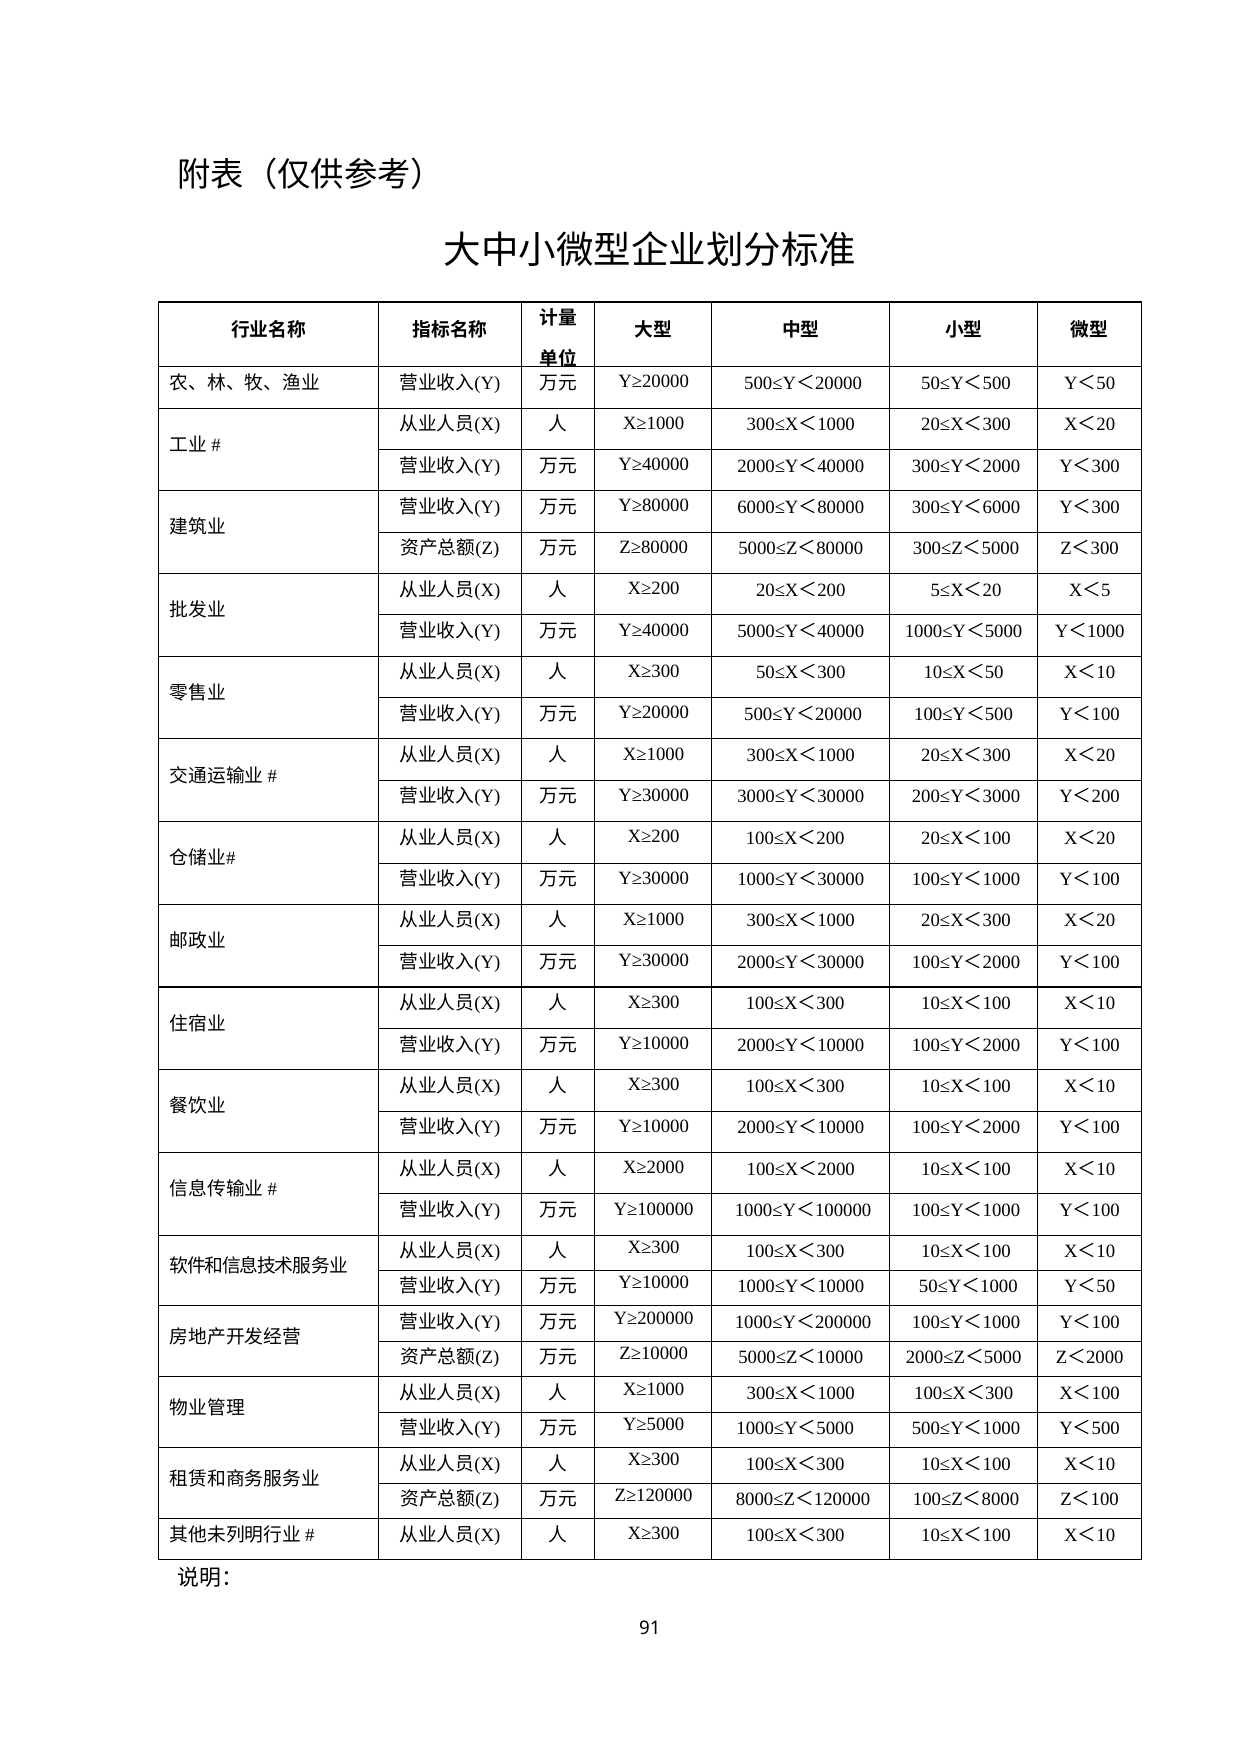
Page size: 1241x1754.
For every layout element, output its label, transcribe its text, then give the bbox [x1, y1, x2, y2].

table_cell 从业人员(X) [379, 1377, 521, 1412]
table_cell 100≤Y＜2000 [890, 946, 1037, 986]
table_cell 50≤X＜300 [712, 657, 889, 697]
table_cell 2000≤Y＜40000 [712, 450, 889, 490]
table_cell 500≤Y＜20000 [712, 367, 889, 407]
table_cell 邮政业 [159, 905, 378, 986]
table_cell Z≥120000 [595, 1484, 711, 1518]
table_header 中型 [712, 303, 889, 366]
table_cell 营业收入(Y) [379, 946, 521, 986]
table_cell 100≤X＜300 [890, 1377, 1037, 1412]
table_cell 2000≤Z＜5000 [890, 1342, 1037, 1376]
table_cell 万元 [522, 864, 594, 904]
table_cell 软件和信息技术服务业 [159, 1236, 378, 1305]
table_cell 营业收入(Y) [379, 615, 521, 656]
table_cell 1000≤Y＜30000 [712, 864, 889, 904]
table_cell X＜20 [1038, 739, 1141, 780]
table_cell 物业管理 [159, 1377, 378, 1447]
table_cell 300≤Y＜2000 [890, 450, 1037, 490]
table_cell 资产总额(Z) [379, 1342, 521, 1376]
table_cell 200≤Y＜3000 [890, 781, 1037, 821]
table_cell 2000≤Y＜30000 [712, 946, 889, 986]
table_cell 100≤X＜200 [712, 822, 889, 862]
table_cell 10≤X＜100 [890, 1236, 1037, 1270]
table_cell 人 [522, 905, 594, 945]
table_cell X≥1000 [595, 739, 711, 780]
table_cell 万元 [522, 615, 594, 656]
table_cell 从业人员(X) [379, 905, 521, 945]
table_header 指标名称 [379, 303, 521, 366]
table_cell 万元 [522, 1194, 594, 1234]
table_cell 万元 [522, 1271, 594, 1305]
table_cell 人 [522, 1448, 594, 1482]
table_cell X≥300 [595, 1070, 711, 1111]
table_cell 人 [522, 574, 594, 614]
table_cell 10≤X＜100 [890, 1153, 1037, 1193]
table_cell X≥1000 [595, 409, 711, 449]
table_cell 餐饮业 [159, 1070, 378, 1152]
table_header 计量 单位 [522, 303, 594, 366]
table_cell 人 [522, 988, 594, 1028]
table_cell Y≥30000 [595, 946, 711, 986]
table_cell 500≤Y＜1000 [890, 1413, 1037, 1447]
table_cell X≥300 [595, 657, 711, 697]
table_cell Z≥10000 [595, 1342, 711, 1376]
table_cell 万元 [522, 533, 594, 573]
table_cell X＜100 [1038, 1377, 1141, 1412]
table_cell 10≤X＜100 [890, 1070, 1037, 1111]
table_cell 万元 [522, 1413, 594, 1447]
table_header 小型 [890, 303, 1037, 366]
table_cell 万元 [522, 450, 594, 490]
table_cell 20≤X＜300 [890, 409, 1037, 449]
table_header 大型 [595, 303, 711, 366]
table_cell X＜10 [1038, 1236, 1141, 1270]
table_cell 20≤X＜200 [712, 574, 889, 614]
table_cell 5000≤Z＜10000 [712, 1342, 889, 1376]
table_cell 人 [522, 1236, 594, 1270]
table_cell 1000≤Y＜5000 [712, 1413, 889, 1447]
table_cell 营业收入(Y) [379, 864, 521, 904]
table_cell 300≤X＜1000 [712, 739, 889, 780]
table_cell 2000≤Y＜10000 [712, 1029, 889, 1069]
table_cell 人 [522, 739, 594, 780]
table_cell 万元 [522, 1342, 594, 1376]
table_cell 营业收入(Y) [379, 1413, 521, 1447]
table_cell Y＜100 [1038, 1112, 1141, 1152]
table_cell 5000≤Y＜40000 [712, 615, 889, 656]
table_cell 100≤Y＜2000 [890, 1112, 1037, 1152]
table_cell 100≤Z＜8000 [890, 1484, 1037, 1518]
table_cell 5000≤Z＜80000 [712, 533, 889, 573]
table_cell 从业人员(X) [379, 574, 521, 614]
table_cell 人 [522, 1519, 594, 1559]
table_cell 300≤Z＜5000 [890, 533, 1037, 573]
table_cell X≥1000 [595, 1377, 711, 1412]
table_cell 住宿业 [159, 988, 378, 1069]
table_cell 人 [522, 1153, 594, 1193]
table_cell Y＜50 [1038, 1271, 1141, 1305]
table_cell Y≥200000 [595, 1306, 711, 1341]
table_cell Z＜100 [1038, 1484, 1141, 1518]
table_cell 万元 [522, 1029, 594, 1069]
table_cell 万元 [522, 698, 594, 738]
table_cell 10≤X＜100 [890, 1519, 1037, 1559]
text 大中小微型企业划分标准 [177, 220, 1122, 274]
table_cell Y＜100 [1038, 1029, 1141, 1069]
table_cell 交通运输业 # [159, 739, 378, 821]
table_cell Y≥10000 [595, 1112, 711, 1152]
table_cell Y≥40000 [595, 615, 711, 656]
table_cell 10≤X＜50 [890, 657, 1037, 697]
table_cell Y＜1000 [1038, 615, 1141, 656]
table_cell Z＜2000 [1038, 1342, 1141, 1376]
table_cell 万元 [522, 491, 594, 532]
table_cell 营业收入(Y) [379, 698, 521, 738]
table_cell X≥300 [595, 1519, 711, 1559]
table_cell Y＜300 [1038, 491, 1141, 532]
table_cell 万元 [522, 1112, 594, 1152]
table_cell 3000≤Y＜30000 [712, 781, 889, 821]
table_cell 租赁和商务服务业 [159, 1448, 378, 1518]
table_cell Y＜100 [1038, 864, 1141, 904]
table_cell 从业人员(X) [379, 822, 521, 862]
table_cell Y≥10000 [595, 1271, 711, 1305]
table_cell Y≥5000 [595, 1413, 711, 1447]
table_cell 5≤X＜20 [890, 574, 1037, 614]
table_cell 工业 # [159, 409, 378, 490]
table_cell 万元 [522, 781, 594, 821]
table_cell 从业人员(X) [379, 1153, 521, 1193]
table_cell 10≤X＜100 [890, 988, 1037, 1028]
table_cell 20≤X＜100 [890, 822, 1037, 862]
table_cell 300≤X＜1000 [712, 905, 889, 945]
table_cell 营业收入(Y) [379, 1029, 521, 1069]
table_cell Y＜300 [1038, 450, 1141, 490]
table_cell Y＜500 [1038, 1413, 1141, 1447]
table_cell X＜10 [1038, 988, 1141, 1028]
table_cell 资产总额(Z) [379, 533, 521, 573]
table_cell 其他未列明行业 # [159, 1519, 378, 1559]
table_cell 300≤X＜1000 [712, 1377, 889, 1412]
table_cell 营业收入(Y) [379, 367, 521, 407]
table_cell X＜10 [1038, 657, 1141, 697]
table_cell 1000≤Y＜10000 [712, 1271, 889, 1305]
table_cell 从业人员(X) [379, 988, 521, 1028]
table_cell 人 [522, 1070, 594, 1111]
table_cell X＜10 [1038, 1070, 1141, 1111]
table_cell 50≤Y＜1000 [890, 1271, 1037, 1305]
table_cell 20≤X＜300 [890, 739, 1037, 780]
table_cell 从业人员(X) [379, 1070, 521, 1111]
table_cell Y＜100 [1038, 946, 1141, 986]
table_cell Y＜100 [1038, 1194, 1141, 1234]
table_cell X≥300 [595, 988, 711, 1028]
table_cell 万元 [522, 946, 594, 986]
table_cell Y≥30000 [595, 864, 711, 904]
table_cell X≥200 [595, 822, 711, 862]
table_cell 100≤X＜300 [712, 1070, 889, 1111]
table_cell 从业人员(X) [379, 1236, 521, 1270]
table_cell X≥300 [595, 1236, 711, 1270]
table_cell Z＜300 [1038, 533, 1141, 573]
table_cell 万元 [522, 367, 594, 407]
table_cell Y＜200 [1038, 781, 1141, 821]
table_cell 100≤Y＜2000 [890, 1029, 1037, 1069]
table_cell X＜5 [1038, 574, 1141, 614]
table_cell Y＜100 [1038, 698, 1141, 738]
table_cell 20≤X＜300 [890, 905, 1037, 945]
table_cell Y≥100000 [595, 1194, 711, 1234]
table_cell X＜20 [1038, 409, 1141, 449]
table_cell X≥300 [595, 1448, 711, 1482]
table_cell 人 [522, 657, 594, 697]
table_cell 100≤Y＜1000 [890, 864, 1037, 904]
table_cell 从业人员(X) [379, 739, 521, 780]
table_cell 万元 [522, 1484, 594, 1518]
table_cell 100≤X＜300 [712, 1236, 889, 1270]
table_cell X＜10 [1038, 1519, 1141, 1559]
table_cell 仓储业# [159, 822, 378, 904]
table_cell X≥200 [595, 574, 711, 614]
table_header 行业名称 [159, 303, 378, 366]
table_cell Y≥30000 [595, 781, 711, 821]
table_cell 8000≤Z＜120000 [712, 1484, 889, 1518]
table_cell 1000≤Y＜100000 [712, 1194, 889, 1234]
table_cell 批发业 [159, 574, 378, 656]
table_cell 从业人员(X) [379, 1519, 521, 1559]
table_cell X≥1000 [595, 905, 711, 945]
table_cell 100≤Y＜1000 [890, 1306, 1037, 1341]
table_cell X≥2000 [595, 1153, 711, 1193]
table_cell Y≥40000 [595, 450, 711, 490]
table_cell 营业收入(Y) [379, 1112, 521, 1152]
table_cell 营业收入(Y) [379, 491, 521, 532]
table_cell 从业人员(X) [379, 1448, 521, 1482]
table_cell 300≤Y＜6000 [890, 491, 1037, 532]
table_cell 房地产开发经营 [159, 1306, 378, 1376]
table_cell 100≤Y＜1000 [890, 1194, 1037, 1234]
table_cell 500≤Y＜20000 [712, 698, 889, 738]
table_cell 农、林、牧、渔业 [159, 367, 378, 407]
table_cell 营业收入(Y) [379, 450, 521, 490]
table_cell Y≥20000 [595, 698, 711, 738]
table_cell 营业收入(Y) [379, 1271, 521, 1305]
table_cell 营业收入(Y) [379, 1194, 521, 1234]
table_header 微型 [1038, 303, 1141, 366]
table_cell 资产总额(Z) [379, 1484, 521, 1518]
table_cell 100≤X＜300 [712, 1448, 889, 1482]
table_cell 人 [522, 822, 594, 862]
table_cell X＜10 [1038, 1448, 1141, 1482]
text 说明： [177, 1560, 1122, 1592]
table_cell 6000≤Y＜80000 [712, 491, 889, 532]
table_cell 1000≤Y＜200000 [712, 1306, 889, 1341]
table_cell 100≤Y＜500 [890, 698, 1037, 738]
table_cell Y＜50 [1038, 367, 1141, 407]
table_cell 1000≤Y＜5000 [890, 615, 1037, 656]
table_cell 营业收入(Y) [379, 1306, 521, 1341]
table_cell Y＜100 [1038, 1306, 1141, 1341]
table_cell Y≥80000 [595, 491, 711, 532]
table_cell 50≤Y＜500 [890, 367, 1037, 407]
table_cell 营业收入(Y) [379, 781, 521, 821]
table_cell 100≤X＜2000 [712, 1153, 889, 1193]
table_cell 人 [522, 409, 594, 449]
table_cell 10≤X＜100 [890, 1448, 1037, 1482]
table_cell 零售业 [159, 657, 378, 738]
table_cell Y≥20000 [595, 367, 711, 407]
table_cell 300≤X＜1000 [712, 409, 889, 449]
table_cell 信息传输业 # [159, 1153, 378, 1234]
table_cell Z≥80000 [595, 533, 711, 573]
table_cell 从业人员(X) [379, 409, 521, 449]
table_cell 人 [522, 1377, 594, 1412]
table_cell 万元 [522, 1306, 594, 1341]
table_cell Y≥10000 [595, 1029, 711, 1069]
table_cell X＜20 [1038, 822, 1141, 862]
table_cell 建筑业 [159, 491, 378, 573]
table_cell 100≤X＜300 [712, 1519, 889, 1559]
table_cell 2000≤Y＜10000 [712, 1112, 889, 1152]
text 附表（仅供参考） [177, 148, 1122, 196]
table_cell 100≤X＜300 [712, 988, 889, 1028]
table_cell X＜20 [1038, 905, 1141, 945]
table_cell X＜10 [1038, 1153, 1141, 1193]
table_cell 从业人员(X) [379, 657, 521, 697]
